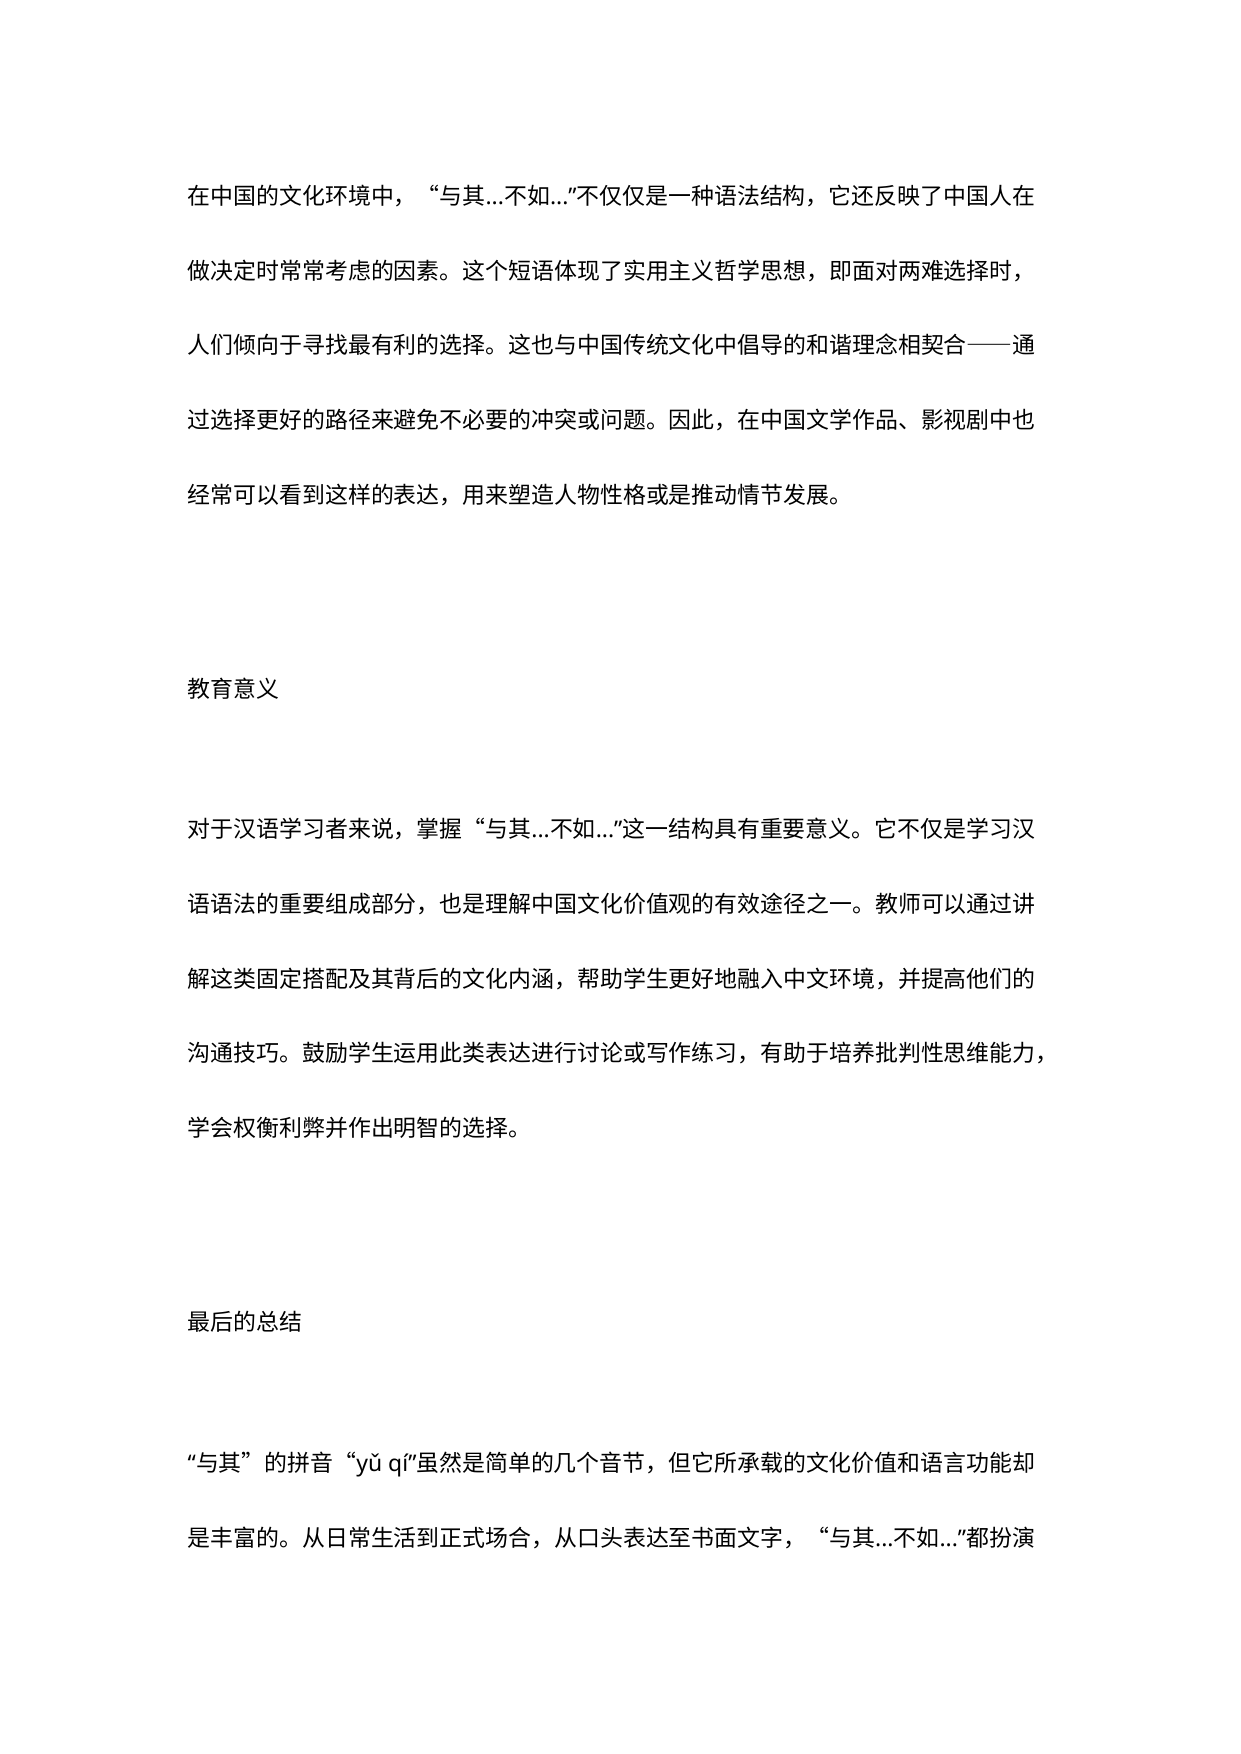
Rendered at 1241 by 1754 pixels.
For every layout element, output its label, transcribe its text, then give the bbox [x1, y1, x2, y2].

text 在中国的文化环境中，“与其...不如...”不仅仅是一种语法结构，它还反映了中国人在做决定时常常考虑的因素。这个短语体现了实用主义哲学思想，即面对两难选择时，人们倾向于寻找最有利的选择。这也与中国传统文化中倡导的和谐理念相契合——通过选择更好的路径来避免不必要的冲突或问题。因此，在中国文学作品、影视剧中也经常可以看到这样的表达，用来塑造人物性格或是推动情节发展。 [187, 162, 1053, 526]
text 教育意义 [187, 655, 1053, 720]
text 最后的总结 [187, 1288, 1053, 1353]
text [187, 1429, 1053, 1568]
text 对于汉语学习者来说，掌握“与其...不如...”这一结构具有重要意义。它不仅是学习汉语语法的重要组成部分，也是理解中国文化价值观的有效途径之一。教师可以通过讲解这类固定搭配及其背后的文化内涵，帮助学生更好地融入中文环境，并提高他们的沟通技巧。鼓励学生运用此类表达进行讨论或写作练习，有助于培养批判性思维能力，学会权衡利弊并作出明智的选择。 [187, 795, 1053, 1159]
